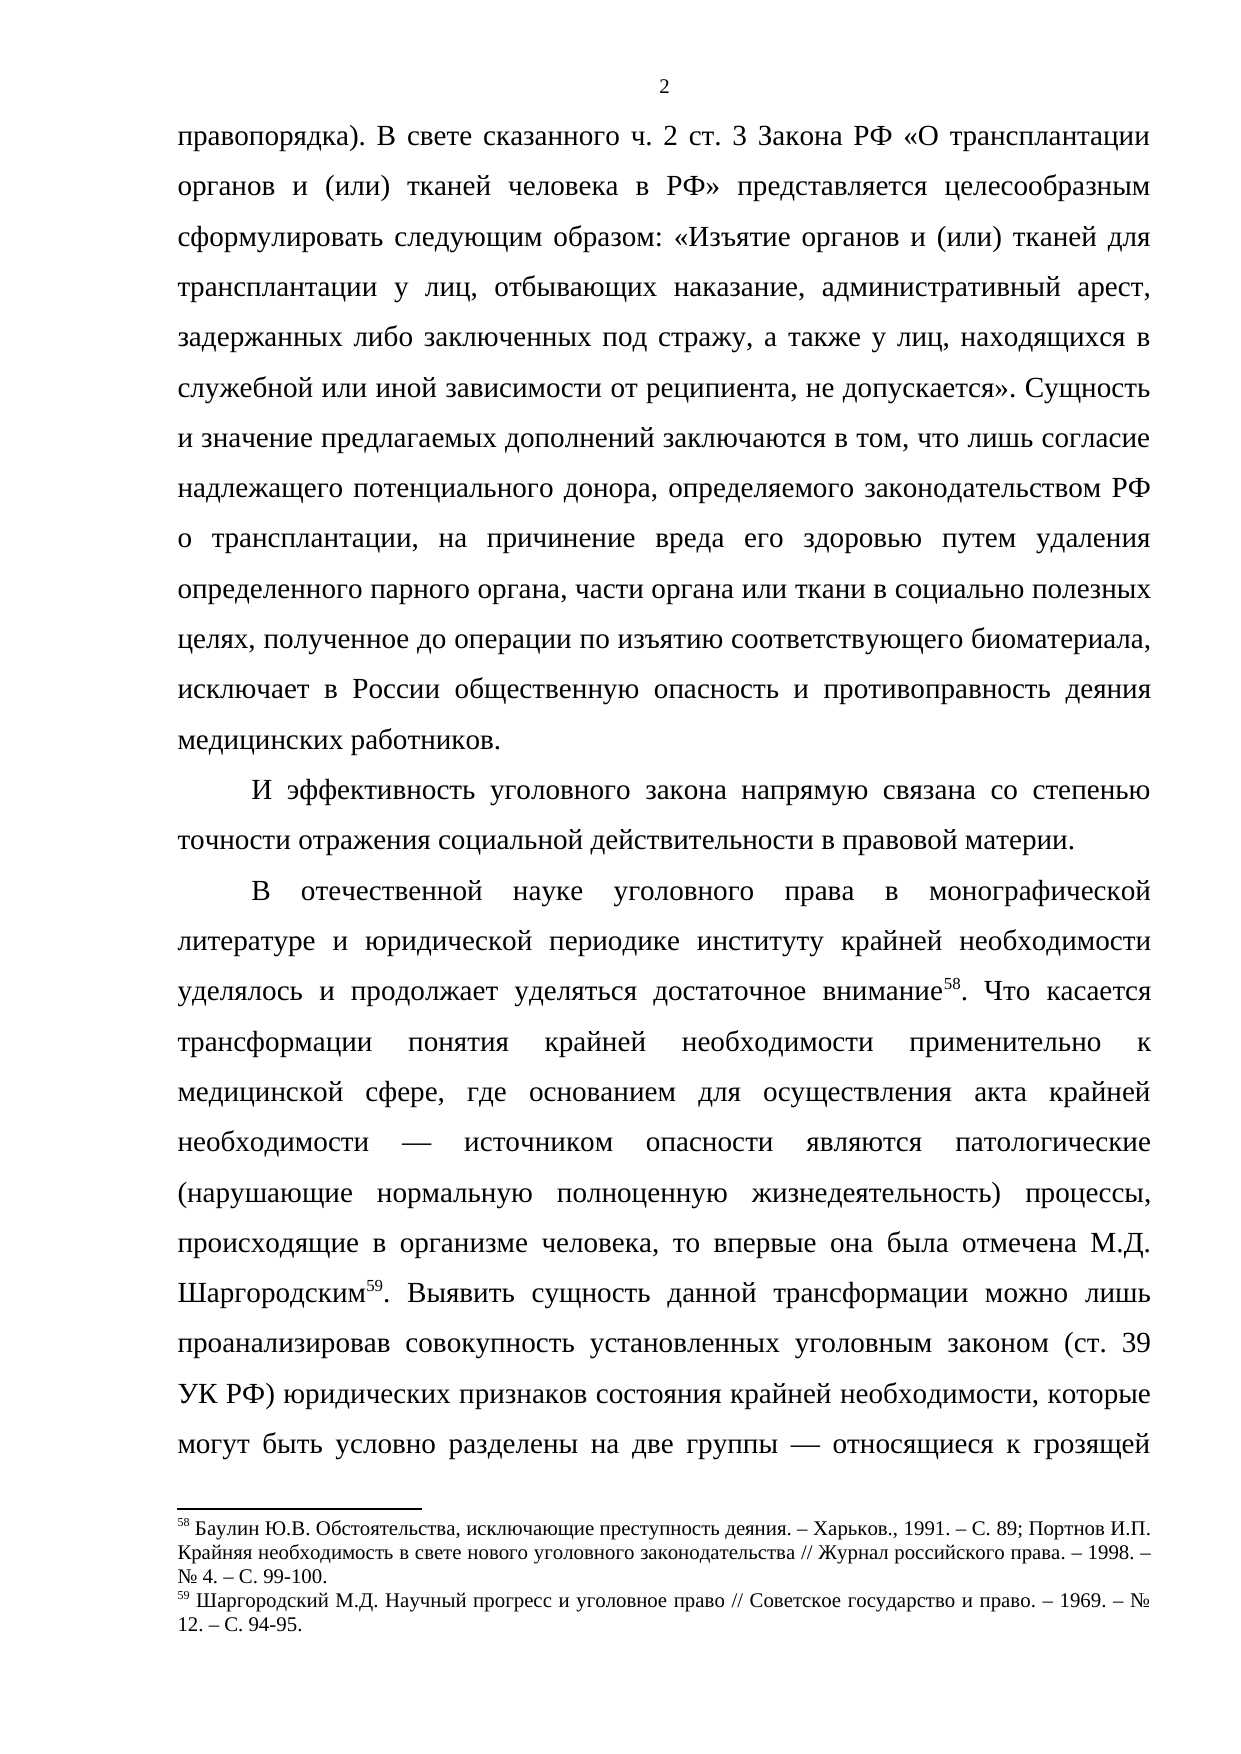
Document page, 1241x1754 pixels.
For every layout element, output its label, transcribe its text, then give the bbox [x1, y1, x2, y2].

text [177, 873, 1152, 1460]
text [177, 118, 1152, 755]
text И эффективность уголовного закона напрямую связана со степенью точности отражения социальной действительности в правовой материи. [177, 772, 1152, 856]
